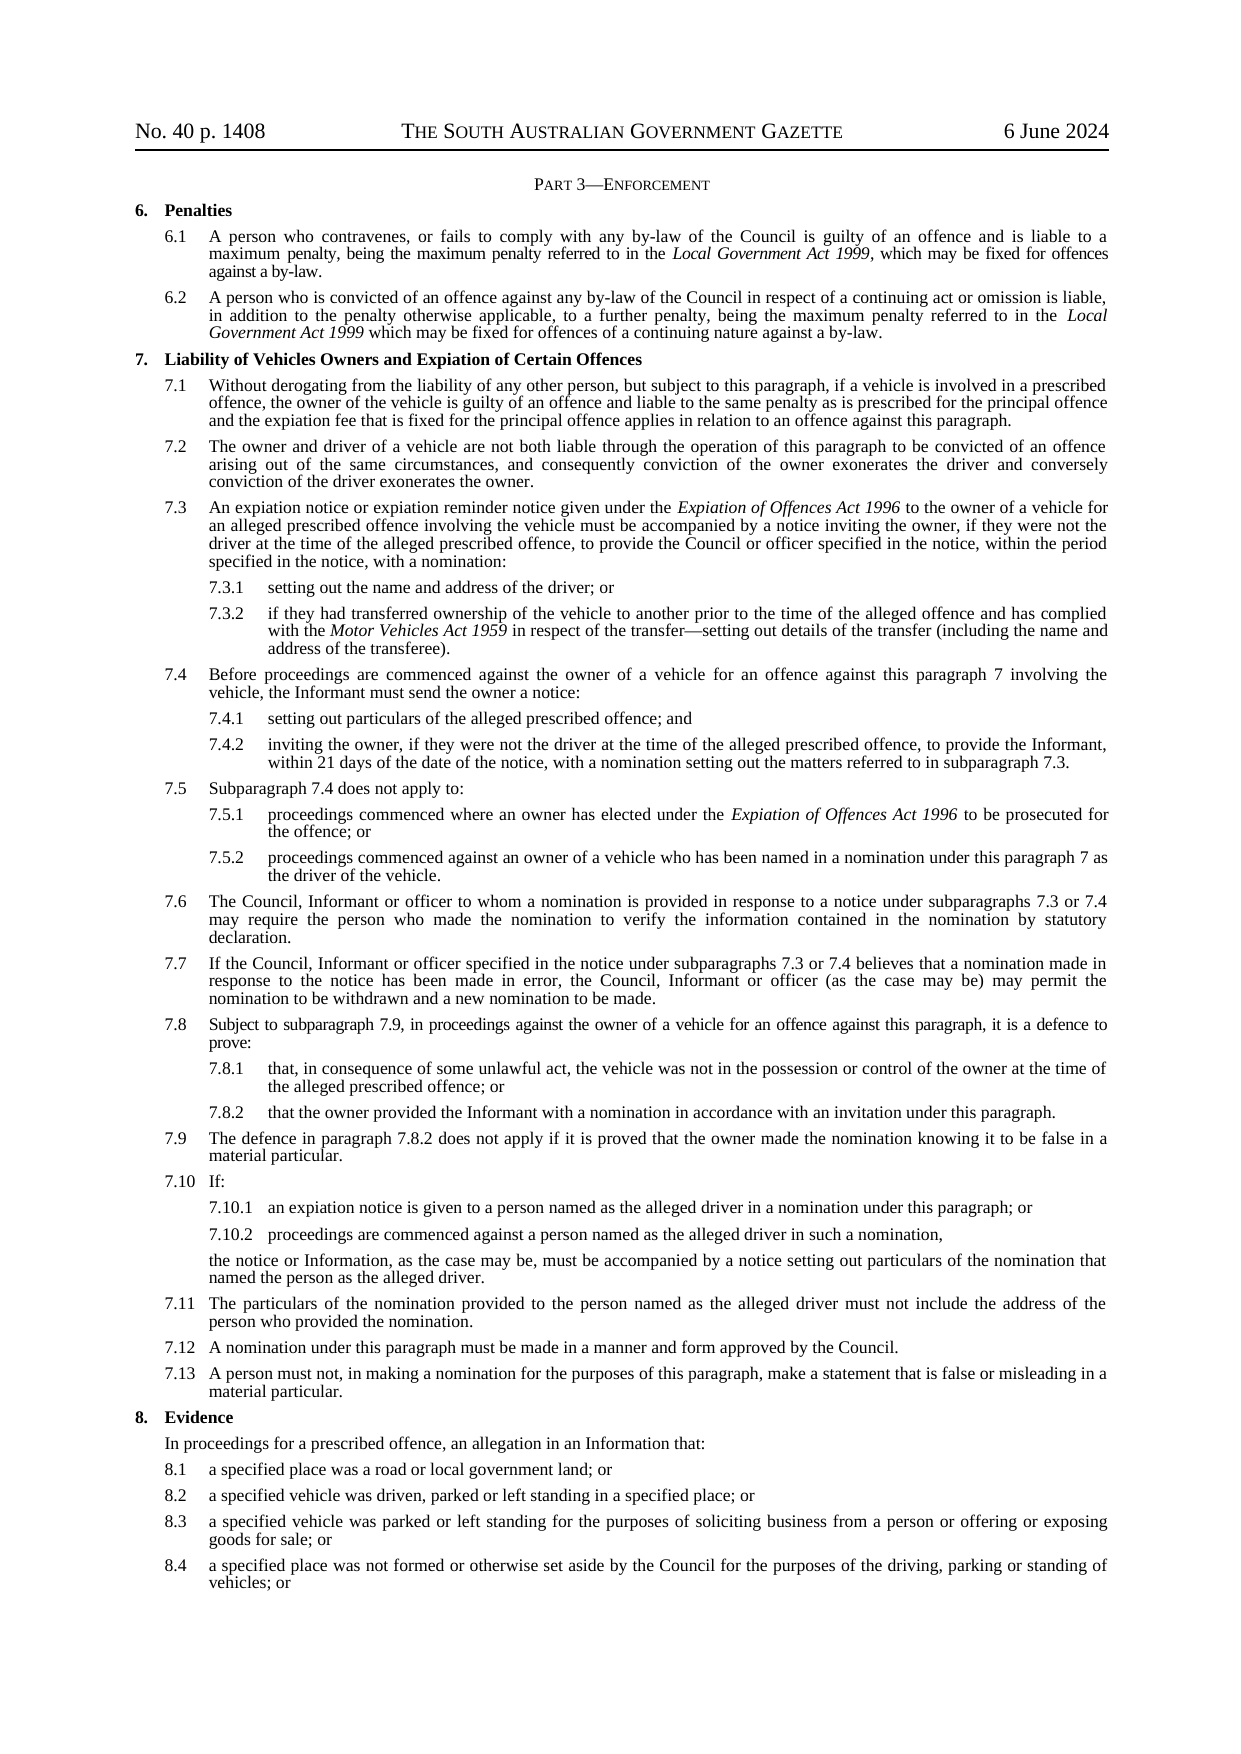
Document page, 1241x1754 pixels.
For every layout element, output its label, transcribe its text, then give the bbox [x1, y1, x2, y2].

text 7.8.1 that, in consequence of some unlawful act, the vehicle was not in the possession or control of the owner at the time of the alleged prescribed offence; or [208, 1060, 1109, 1096]
text 7.10.2 proceedings are commenced against a person named as the alleged driver in such a nomination, [208, 1226, 1109, 1243]
text 7.11 The particulars of the nomination provided to the person named as the alleged driver must not include the address of the person who provided the nomination. [164, 1296, 1109, 1331]
text 6.2 A person who is convicted of an offence against any by-law of the Council in respect of a continuing act or omission is liable, in addition to the penalty otherwise applicable, to a further penalty, being the maximum penalty referred to in the Local Government Act 1999 which may be fixed for offences of a continuing nature against a by-law. [164, 289, 1109, 342]
text 7.4 Before proceedings are commenced against the owner of a vehicle for an offence against this paragraph 7 involving the vehicle, the Informant must send the owner a notice: [164, 666, 1109, 702]
text 6.1 A person who contravenes, or fails to comply with any by-law of the Council is guilty of an offence and is liable to a maximum penalty, being the maximum penalty referred to in the Local Government Act 1999, which may be fixed for offences against a by-law. [164, 228, 1109, 281]
text 7.13 A person must not, in making a nomination for the purposes of this paragraph, make a statement that is false or misleading in a material particular. [164, 1365, 1109, 1401]
text 7.7 If the Council, Informant or officer specified in the notice under subparagraphs 7.3 or 7.4 believes that a nomination made in response to the notice has been made in error, the Council, Informant or officer (as the case may be) may permit the nomination to be withdrawn and a new nomination to be made. [164, 955, 1109, 1008]
text 7.5 Subparagraph 7.4 does not apply to: [164, 780, 1109, 798]
text 7.2 The owner and driver of a vehicle are not both liable through the operation of this paragraph to be convicted of an offence arising out of the same circumstances, and consequently conviction of the owner exonerates the driver and conversely conviction of the driver exonerates the owner. [164, 438, 1109, 491]
text 7.9 The defence in paragraph 7.8.2 does not apply if it is proved that the owner made the nomination knowing it to be false in a material particular. [164, 1130, 1109, 1165]
text 7.12 A nomination under this paragraph must be made in a manner and form approved by the Council. [164, 1339, 1109, 1357]
text 7.3 An expiation notice or expiation reminder notice given under the Expiation of Offences Act 1996 to the owner of a vehicle for an alleged prescribed offence involving the vehicle must be accompanied by a notice inviting the owner, if they were not the driver at the time of the alleged prescribed offence, to provide the Council or officer specified in the notice, within the period specified in the notice, with a nomination: [164, 500, 1109, 571]
text 7.8.2 that the owner provided the Informant with a nomination in accordance with an invitation under this paragraph. [208, 1104, 1109, 1122]
text 7.1 Without derogating from the liability of any other person, but subject to this paragraph, if a vehicle is involved in a prescribed offence, the owner of the vehicle is guilty of an offence and liable to the same penalty as is prescribed for the principal offence and the expiation fee that is fixed for the principal offence applies in relation to an offence against this paragraph. [164, 377, 1109, 430]
text 7.4.1 setting out particulars of the alleged prescribed offence; and [208, 710, 1109, 728]
text 7.3.2 if they had transferred ownership of the vehicle to another prior to the time of the alleged offence and has complied with the Motor Vehicles Act 1959 in respect of the transfer—setting out details of the transfer (including the name and address of the transferee). [208, 605, 1109, 658]
text 7.8 Subject to subparagraph 7.9, in proceedings against the owner of a vehicle for an offence against this paragraph, it is a defence to prove: [164, 1016, 1109, 1052]
text 8. Evidence [135, 1409, 1109, 1427]
text 7.10.1 an expiation notice is given to a person named as the alleged driver in a nomination under this paragraph; or [208, 1200, 1109, 1217]
text 8.2 a specified vehicle was driven, parked or left standing in a specified place; or [164, 1487, 1109, 1505]
text 7.5.1 proceedings commenced where an owner has elected under the Expiation of Offences Act 1996 to be prosecuted for the offence; or [208, 806, 1109, 841]
text 7.3.1 setting out the name and address of the driver; or [208, 579, 1109, 597]
text 8.3 a specified vehicle was parked or left standing for the purposes of soliciting business from a person or offering or exposing goods for sale; or [164, 1513, 1109, 1549]
text 8.1 a specified place was a road or local government land; or [164, 1461, 1109, 1479]
text 7.10 If: [164, 1174, 1109, 1191]
text In proceedings for a prescribed offence, an allegation in an Information that: [164, 1435, 1109, 1453]
text the notice or Information, as the case may be, must be accompanied by a notice setting out particulars of the nomination that named the person as the alleged driver. [208, 1252, 1109, 1287]
title Part 3—Enforcement [135, 176, 1109, 193]
text 6. Penalties [135, 202, 1109, 219]
text 7. Liability of Vehicles Owners and Expiation of Certain Offences [135, 351, 1109, 368]
text 7.6 The Council, Informant or officer to whom a nomination is provided in response to a notice under subparagraphs 7.3 or 7.4 may require the person who made the nomination to verify the information contained in the nomination by statutory declaration. [164, 893, 1109, 947]
text 8.4 a specified place was not formed or otherwise set aside by the Council for the purposes of the driving, parking or standing of vehicles; or [164, 1557, 1109, 1592]
text 7.4.2 inviting the owner, if they were not the driver at the time of the alleged prescribed offence, to provide the Informant, within 21 days of the date of the notice, with a nomination setting out the matters referred to in subparagraph 7.3. [208, 736, 1109, 772]
text 7.5.2 proceedings commenced against an owner of a vehicle who has been named in a nomination under this paragraph 7 as the driver of the vehicle. [208, 850, 1109, 885]
